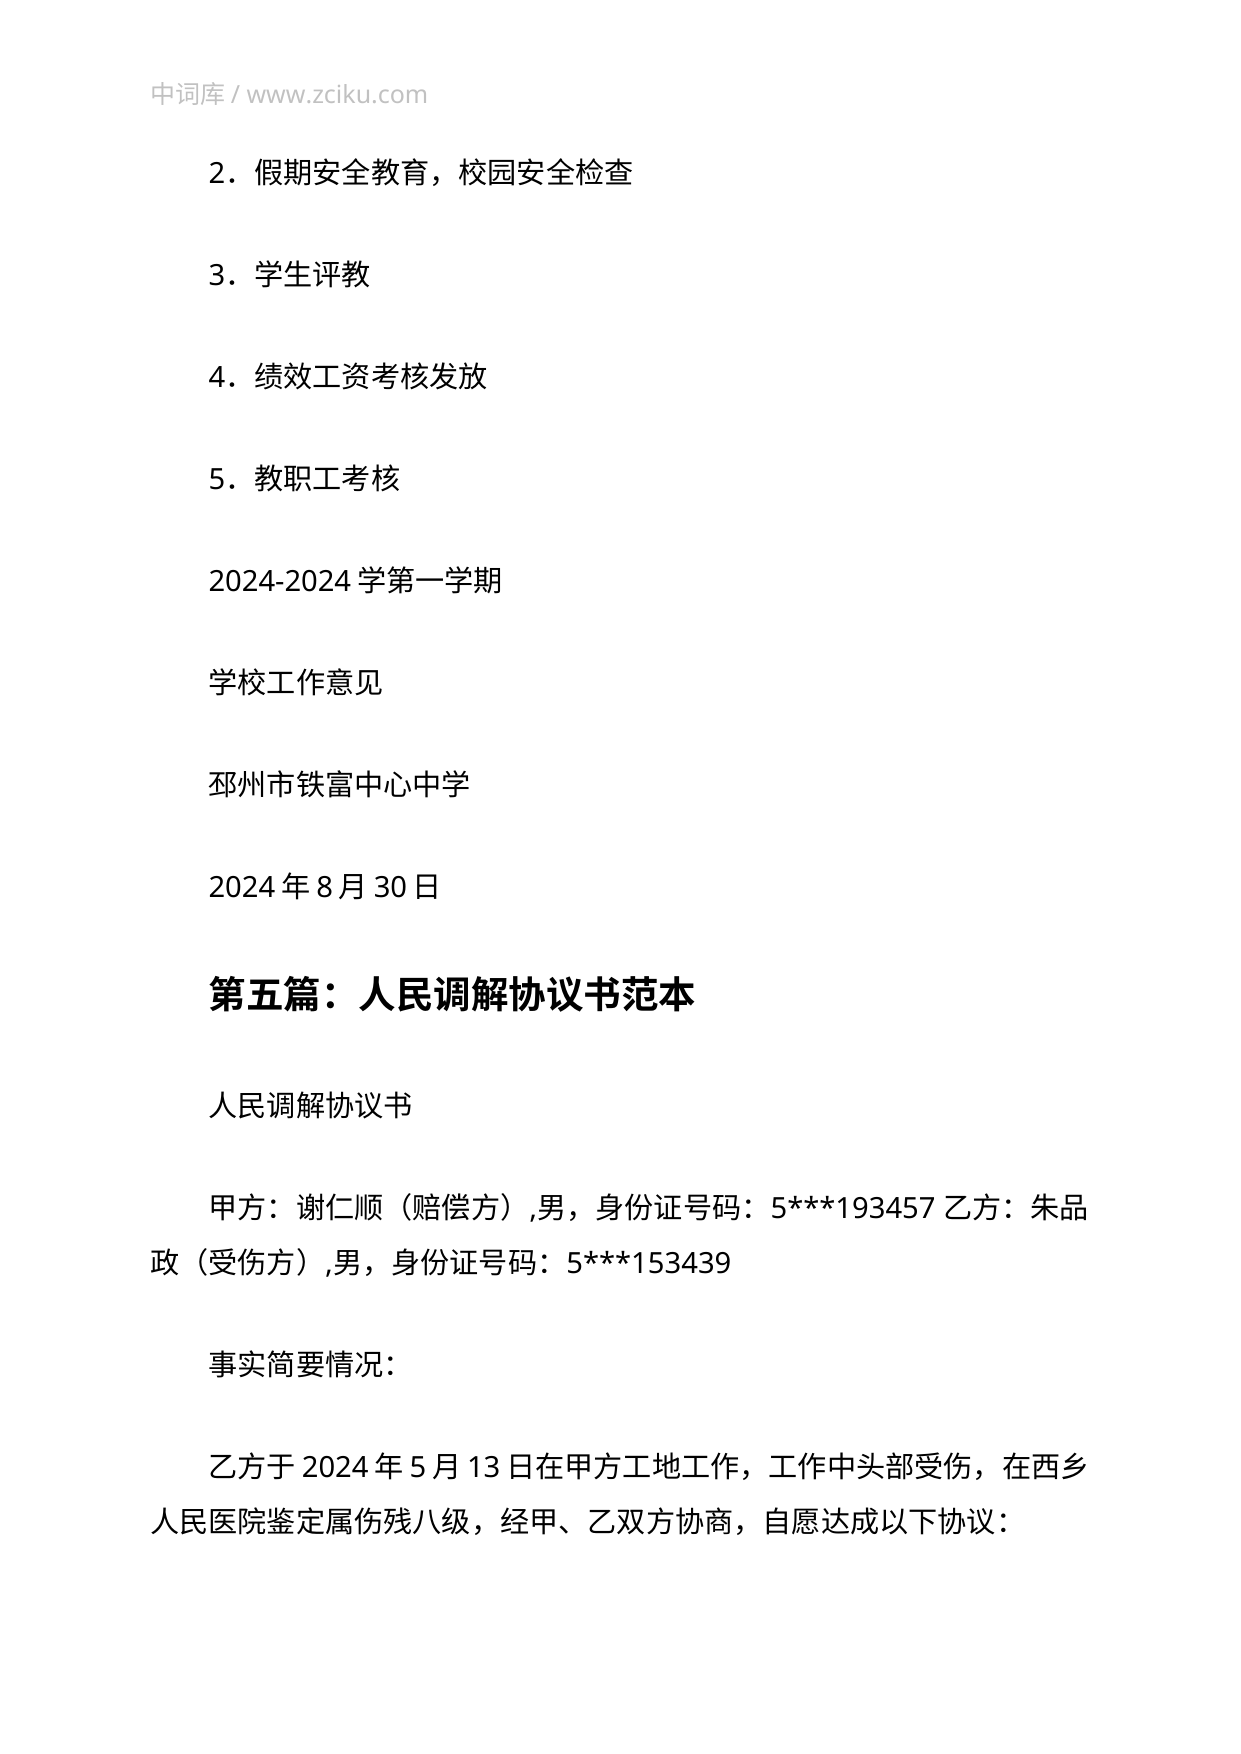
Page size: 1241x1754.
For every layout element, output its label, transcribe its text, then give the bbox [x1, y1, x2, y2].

text 2024年8月30日 [150, 863, 1090, 906]
text 事实简要情况： [150, 1342, 1090, 1384]
text 5．教职工考核 [150, 456, 1090, 498]
text 甲方：谢仁顺（赔偿方）,男，身份证号码：5***193457 乙方：朱品政（受伤方）,男，身份证号码：5***153439 [150, 1184, 1090, 1282]
text 第五篇：人民调解协议书范本 [150, 965, 1090, 1020]
text 2．假期安全教育，校园安全检查 [150, 150, 1090, 192]
text 乙方于2024年5月13日在甲方工地工作，工作中头部受伤，在西乡人民医院鉴定属伤残八级，经甲、乙双方协商，自愿达成以下协议： [150, 1443, 1090, 1541]
text 学校工作意见 [150, 660, 1090, 702]
text 4．绩效工资考核发放 [150, 354, 1090, 396]
text 人民调解协议书 [150, 1083, 1090, 1125]
text 3．学生评教 [150, 252, 1090, 294]
text 邳州市铁富中心中学 [150, 762, 1090, 804]
text 2024-2024学第一学期 [150, 558, 1090, 600]
